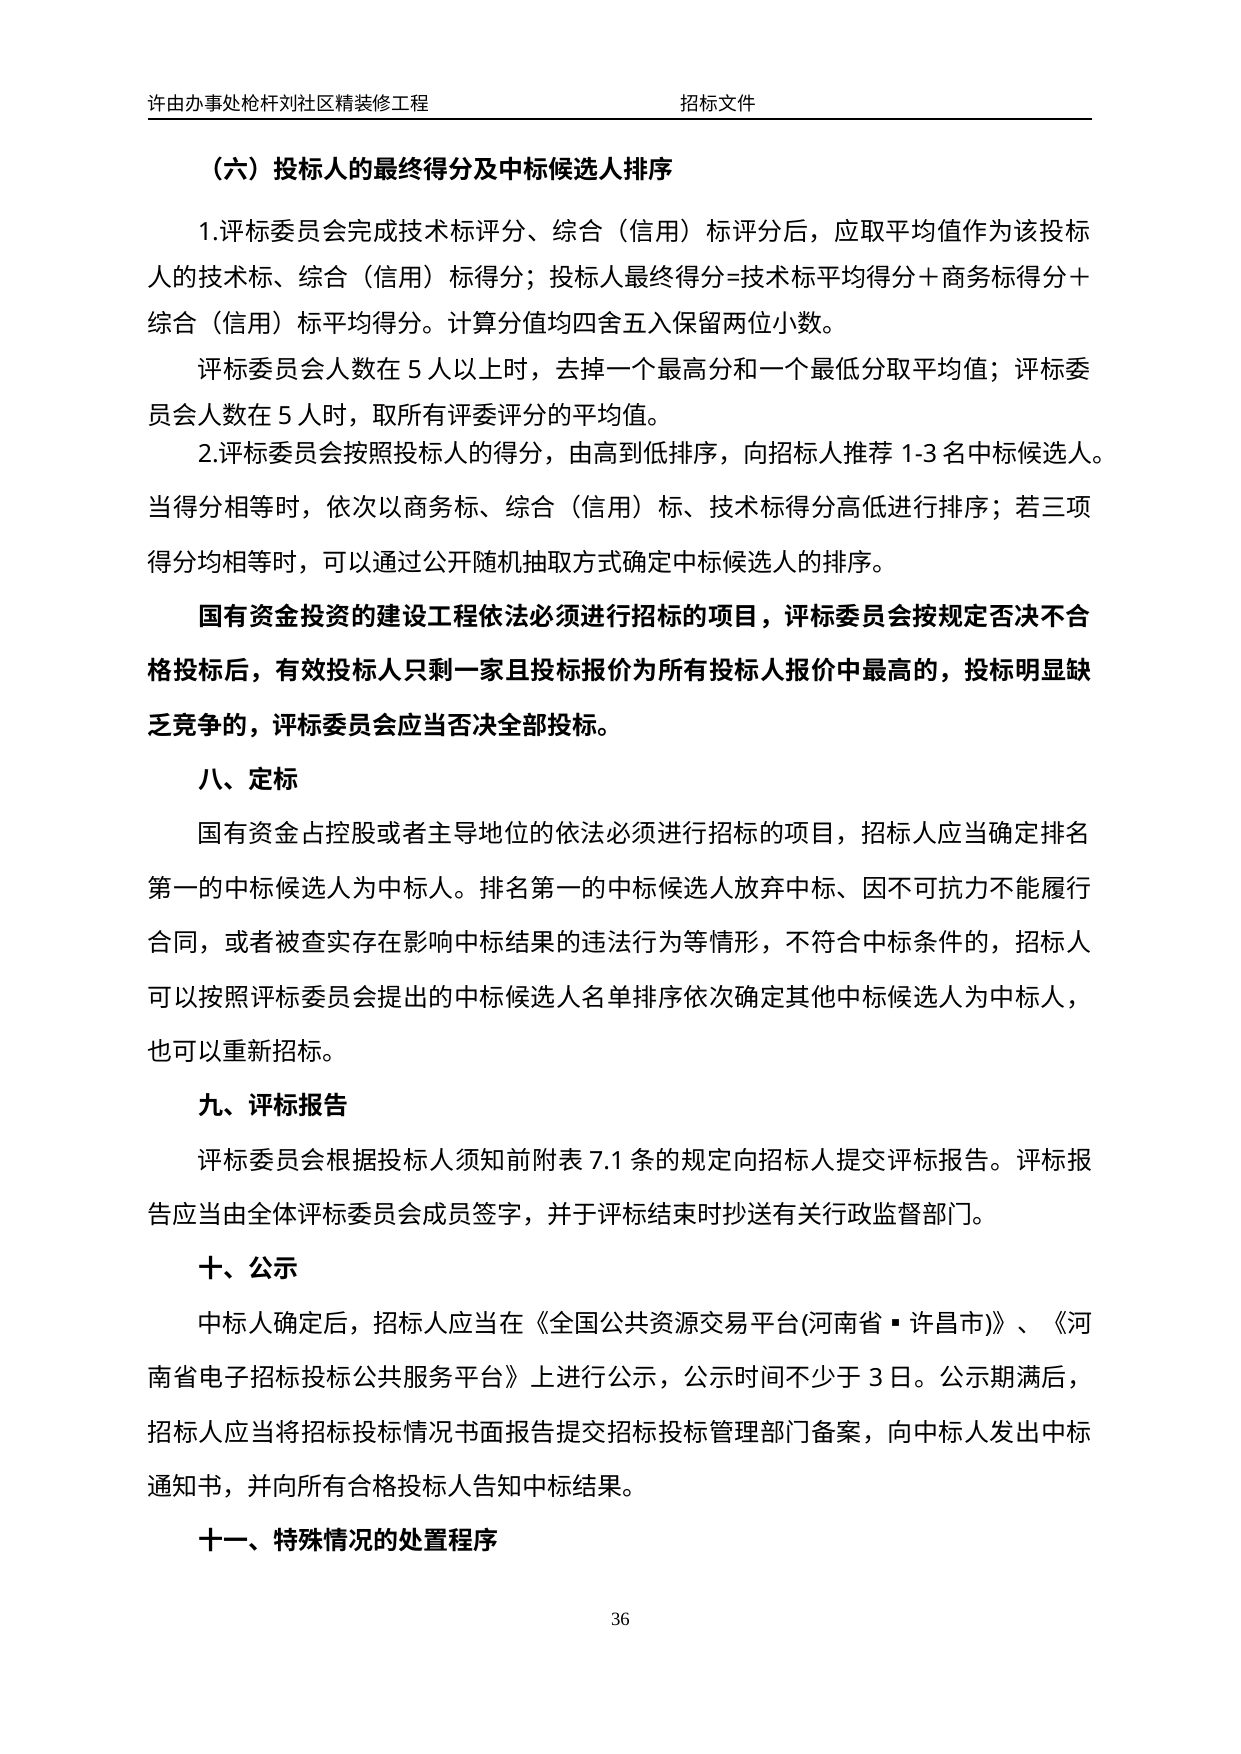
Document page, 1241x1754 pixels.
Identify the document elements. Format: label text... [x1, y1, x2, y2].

text 十一、特殊情况的处置程序 [148, 1521, 1092, 1557]
text 国有资金占控股或者主导地位的依法必须进行招标的项目，招标人应当确定排名第一的中标候选人为中标人。排名第一的中标候选人放弃中标、因不可抗力不能履行合同，或者被查实存在影响中标结果的违法行为等情形，不符合中标条件的，招标人可以按照评标委员会提出的中标候选人名单排序依次确定其他中标候选人为中标人，也可以重新招标。 [148, 814, 1092, 1068]
text （六）投标人的最终得分及中标候选人排序 [148, 150, 1092, 186]
text 评标委员会根据投标人须知前附表7.1条的规定向招标人提交评标报告。评标报告应当由全体评标委员会成员签字，并于评标结束时抄送有关行政监督部门。 [148, 1140, 1092, 1231]
text 1.评标委员会完成技术标评分、综合（信用）标评分后，应取平均值作为该投标人的技术标、综合（信用）标得分；投标人最终得分=技术标平均得分＋商务标得分＋综合（信用）标平均得分。计算分值均四舍五入保留两位小数。 [148, 204, 1092, 342]
text 八、定标 [148, 759, 1092, 796]
text 十、公示 [148, 1249, 1092, 1285]
text 中标人确定后，招标人应当在《全国公共资源交易平台(河南省▪许昌市)》、《河南省电子招标投标公共服务平台》上进行公示，公示时间不少于3日。公示期满后，招标人应当将招标投标情况书面报告提交招标投标管理部门备案，向中标人发出中标通知书，并向所有合格投标人告知中标结果。 [148, 1303, 1092, 1503]
text 国有资金投资的建设工程依法必须进行招标的项目，评标委员会按规定否决不合格投标后，有效投标人只剩一家且投标报价为所有投标人报价中最高的，投标明显缺乏竞争的，评标委员会应当否决全部投标。 [148, 596, 1092, 741]
text 九、评标报告 [148, 1086, 1092, 1122]
text 评标委员会人数在5人以上时，去掉一个最高分和一个最低分取平均值；评标委员会人数在5人时，取所有评委评分的平均值。 [148, 342, 1092, 433]
text 2.评标委员会按照投标人的得分，由高到低排序，向招标人推荐1-3名中标候选人。当得分相等时，依次以商务标、综合（信用）标、技术标得分高低进行排序；若三项得分均相等时，可以通过公开随机抽取方式确定中标候选人的排序。 [148, 433, 1092, 578]
